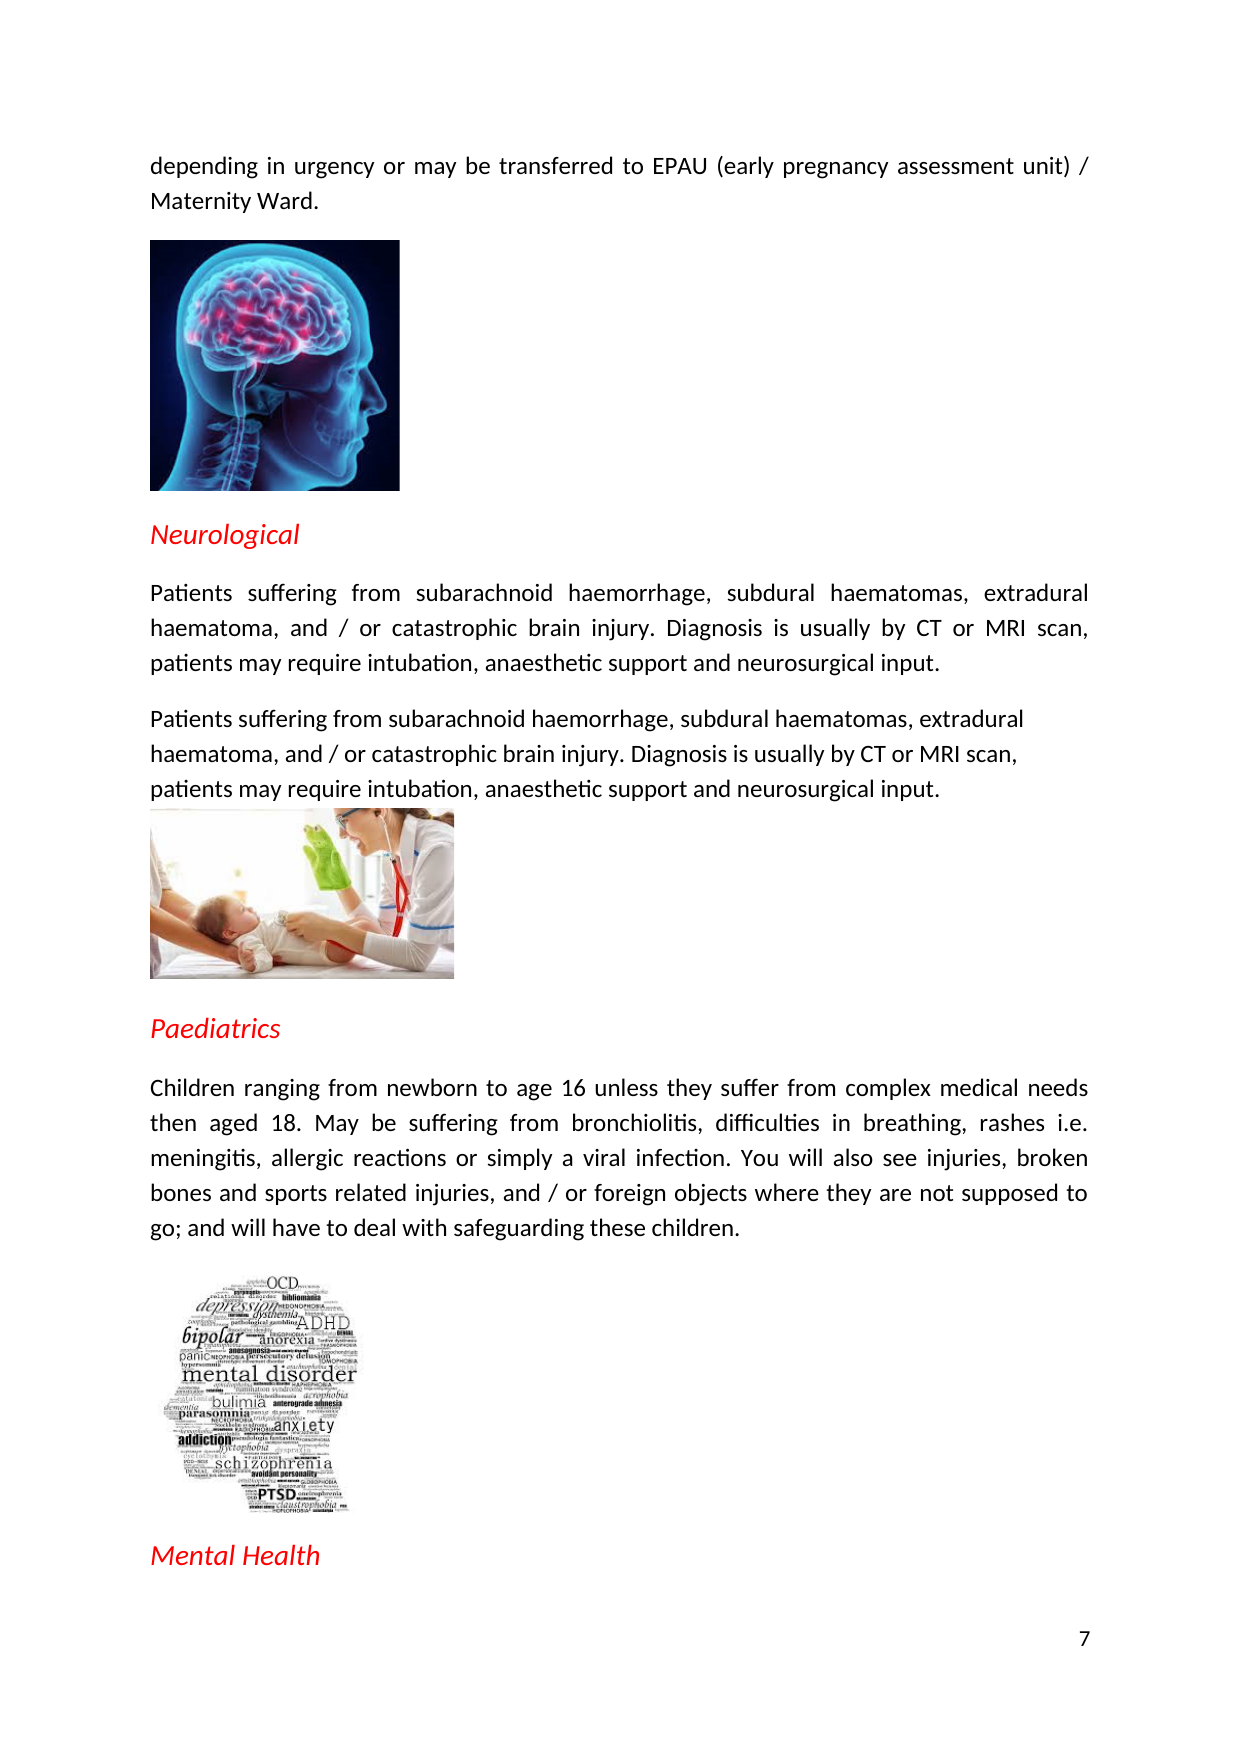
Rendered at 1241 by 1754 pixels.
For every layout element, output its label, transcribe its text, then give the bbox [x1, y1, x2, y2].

text Neurological [150, 516, 1090, 551]
text Patients suffering from subarachnoid haemorrhage, subdural haematomas, extradural haematoma, and / or catastrophic brain injury. Diagnosis is usually by CT or MRI scan, patients may require intubation, anaesthetic support and neurosurgical input. [150, 703, 1090, 985]
text Children ranging from newborn to age 16 unless they suffer from complex medical needs then aged 18. May be suffering from bronchiolitis, difficulties in breathing, rashes i.e. meningitis, allergic reactions or simply a viral infection. You will also see injuries, broken bones and sports related injuries, and / or foreign objects where they are not supposed to go; and will have to deal with safeguarding these children. [150, 1072, 1090, 1242]
picture [150, 1267, 369, 1513]
picture [150, 240, 400, 491]
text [150, 150, 1090, 216]
picture [150, 808, 455, 979]
text Patients suffering from subarachnoid haemorrhage, subdural haematomas, extradural haematoma, and / or catastrophic brain injury. Diagnosis is usually by CT or MRI scan, patients may require intubation, anaesthetic support and neurosurgical input. [150, 577, 1090, 678]
text Paediatrics [150, 1010, 1090, 1046]
text Mental Health [150, 1537, 1090, 1573]
